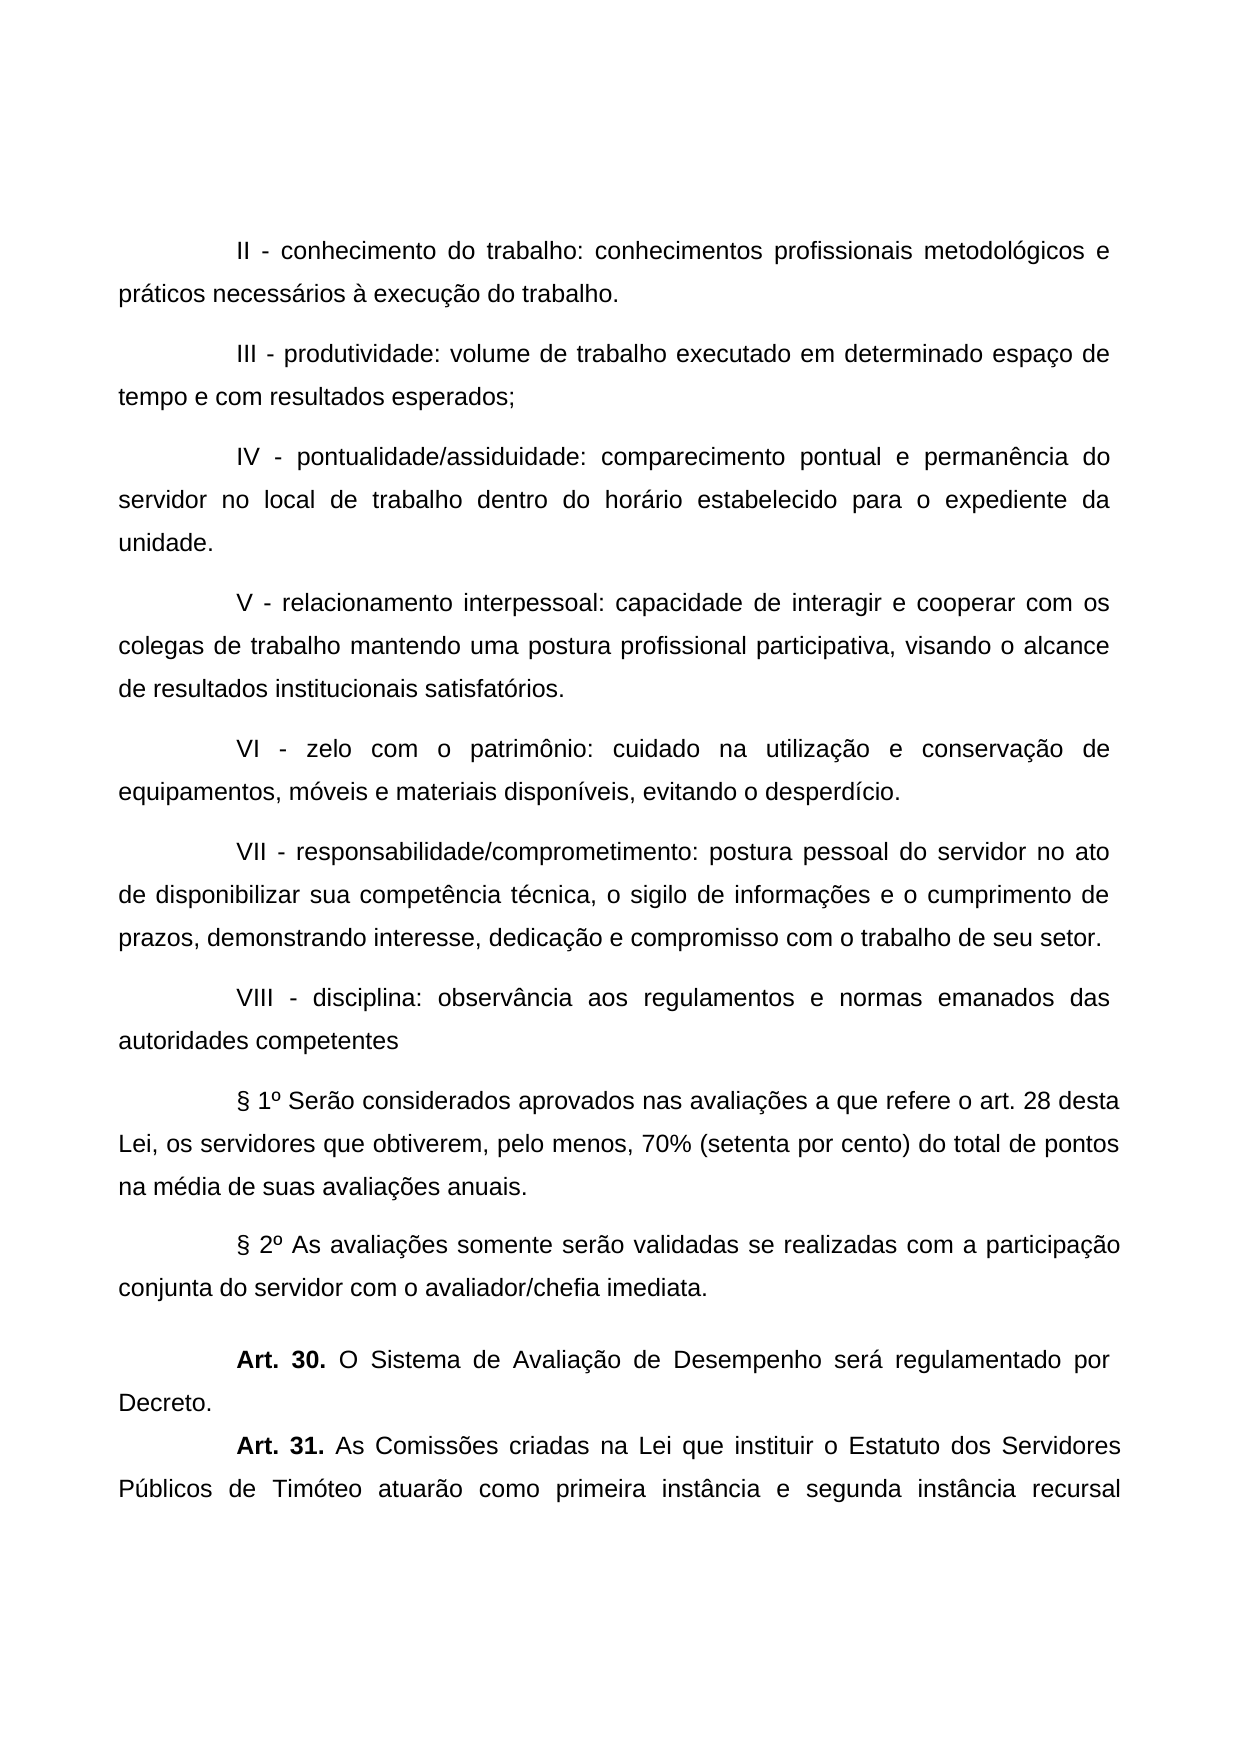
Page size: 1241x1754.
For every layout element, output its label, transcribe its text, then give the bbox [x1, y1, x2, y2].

text IV - pontualidade/assiduidade: comparecimento pontual e permanência do servidor no local de trabalho dentro do horário estabelecido para o expediente da unidade. [118, 442, 1112, 557]
text VII - responsabilidade/comprometimento: postura pessoal do servidor no ato de disponibilizar sua competência técnica, o sigilo de informações e o cumprimento de prazos, demonstrando interesse, dedicação e compromisso com o trabalho de seu setor. [118, 837, 1112, 952]
text Art. 30. O Sistema de Avaliação de Desempenho será regulamentado por Decreto. [118, 1345, 1112, 1417]
text VIII - disciplina: observância aos regulamentos e normas emanados das autoridades competentes [118, 983, 1112, 1055]
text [118, 1431, 1122, 1503]
text § 2º As avaliações somente serão validadas se realizadas com a participação conjunta do servidor com o avaliador/chefia imediata. [118, 1230, 1122, 1302]
text III - produtividade: volume de trabalho executado em determinado espaço de tempo e com resultados esperados; [118, 339, 1112, 411]
text II - conhecimento do trabalho: conhecimentos profissionais metodológicos e práticos necessários à execução do trabalho. [118, 236, 1112, 308]
text V - relacionamento interpessoal: capacidade de interagir e cooperar com os colegas de trabalho mantendo uma postura profissional participativa, visando o alcance de resultados institucionais satisfatórios. [118, 588, 1112, 703]
text VI - zelo com o patrimônio: cuidado na utilização e conservação de equipamentos, móveis e materiais disponíveis, evitando o desperdício. [118, 734, 1112, 806]
text § 1º Serão considerados aprovados nas avaliações a que refere o art. 28 desta Lei, os servidores que obtiverem, pelo menos, 70% (setenta por cento) do total de pontos na média de suas avaliações anuais. [118, 1086, 1122, 1201]
